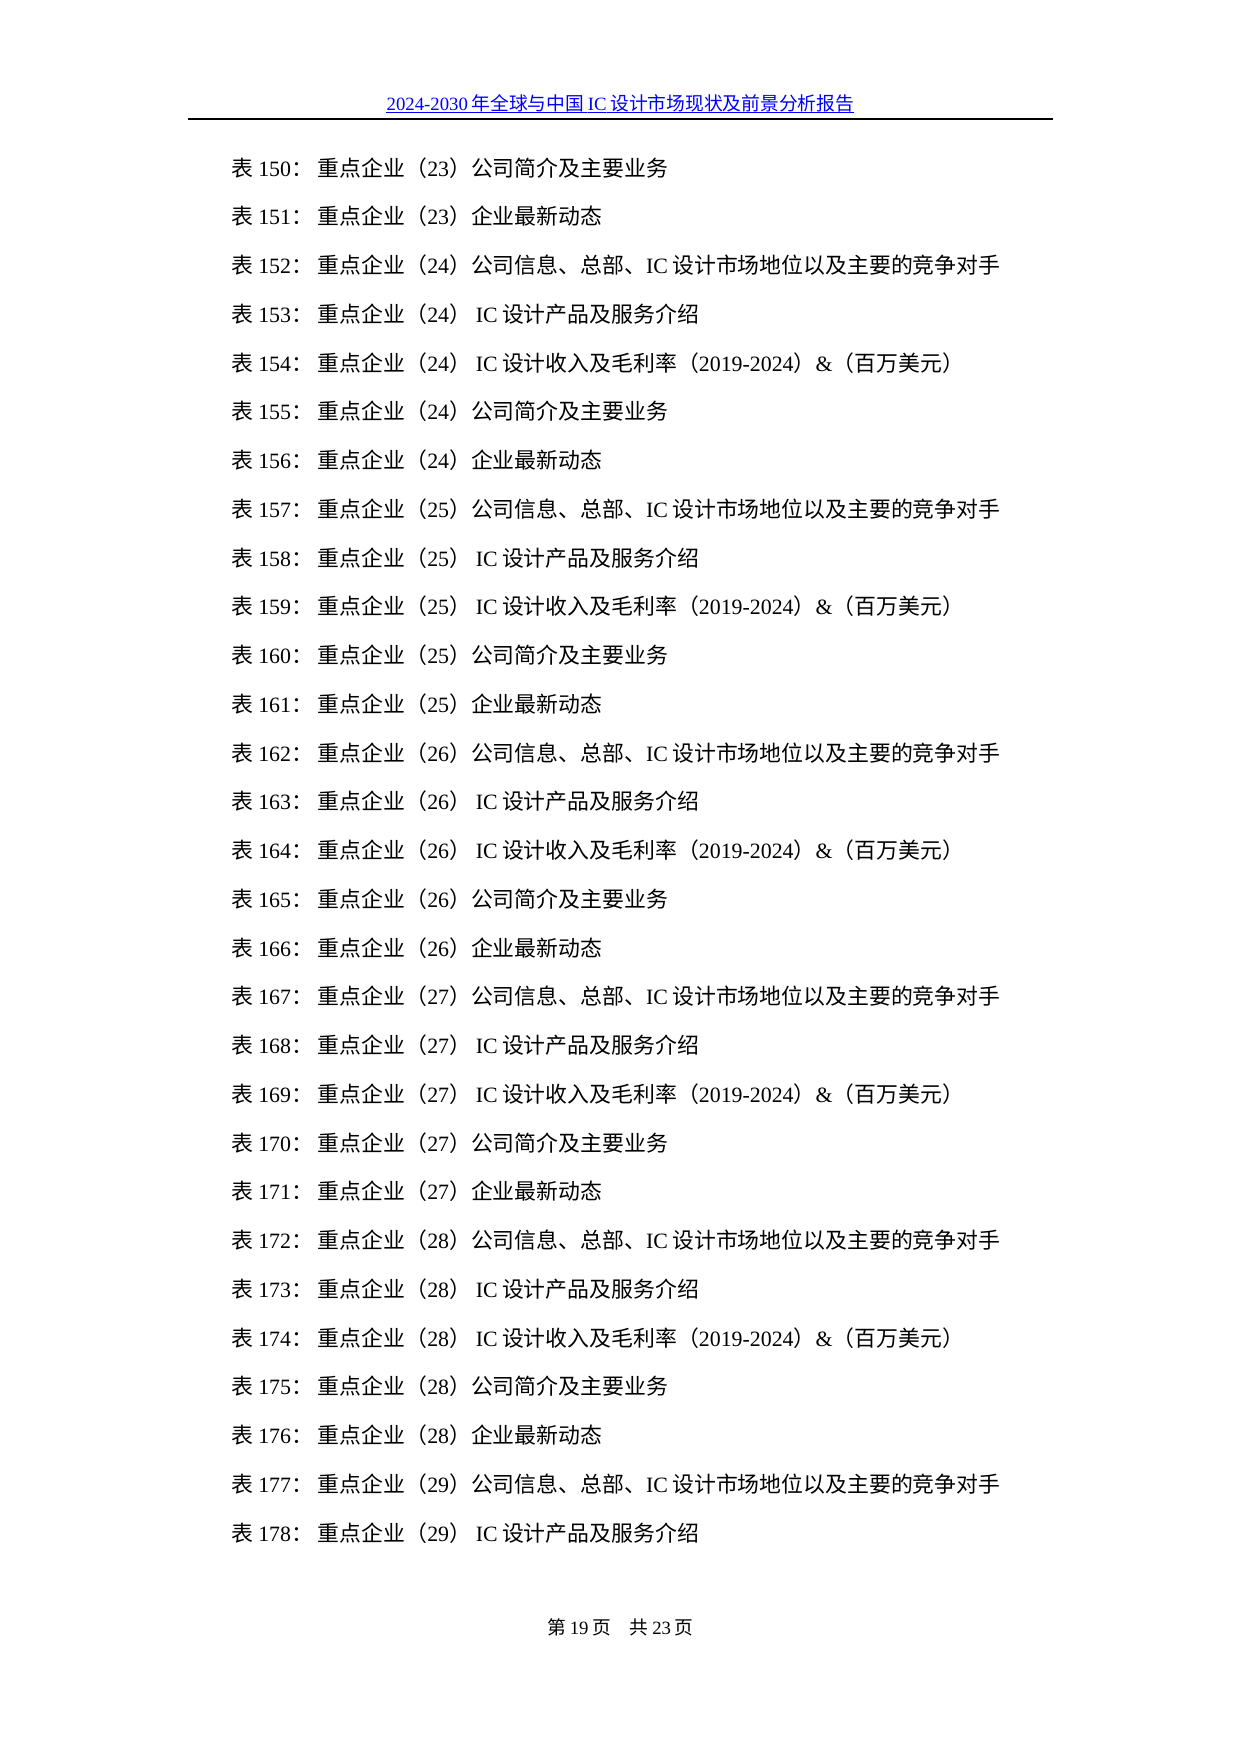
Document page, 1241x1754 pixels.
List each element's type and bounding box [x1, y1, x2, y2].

text [187, 150, 1053, 1548]
